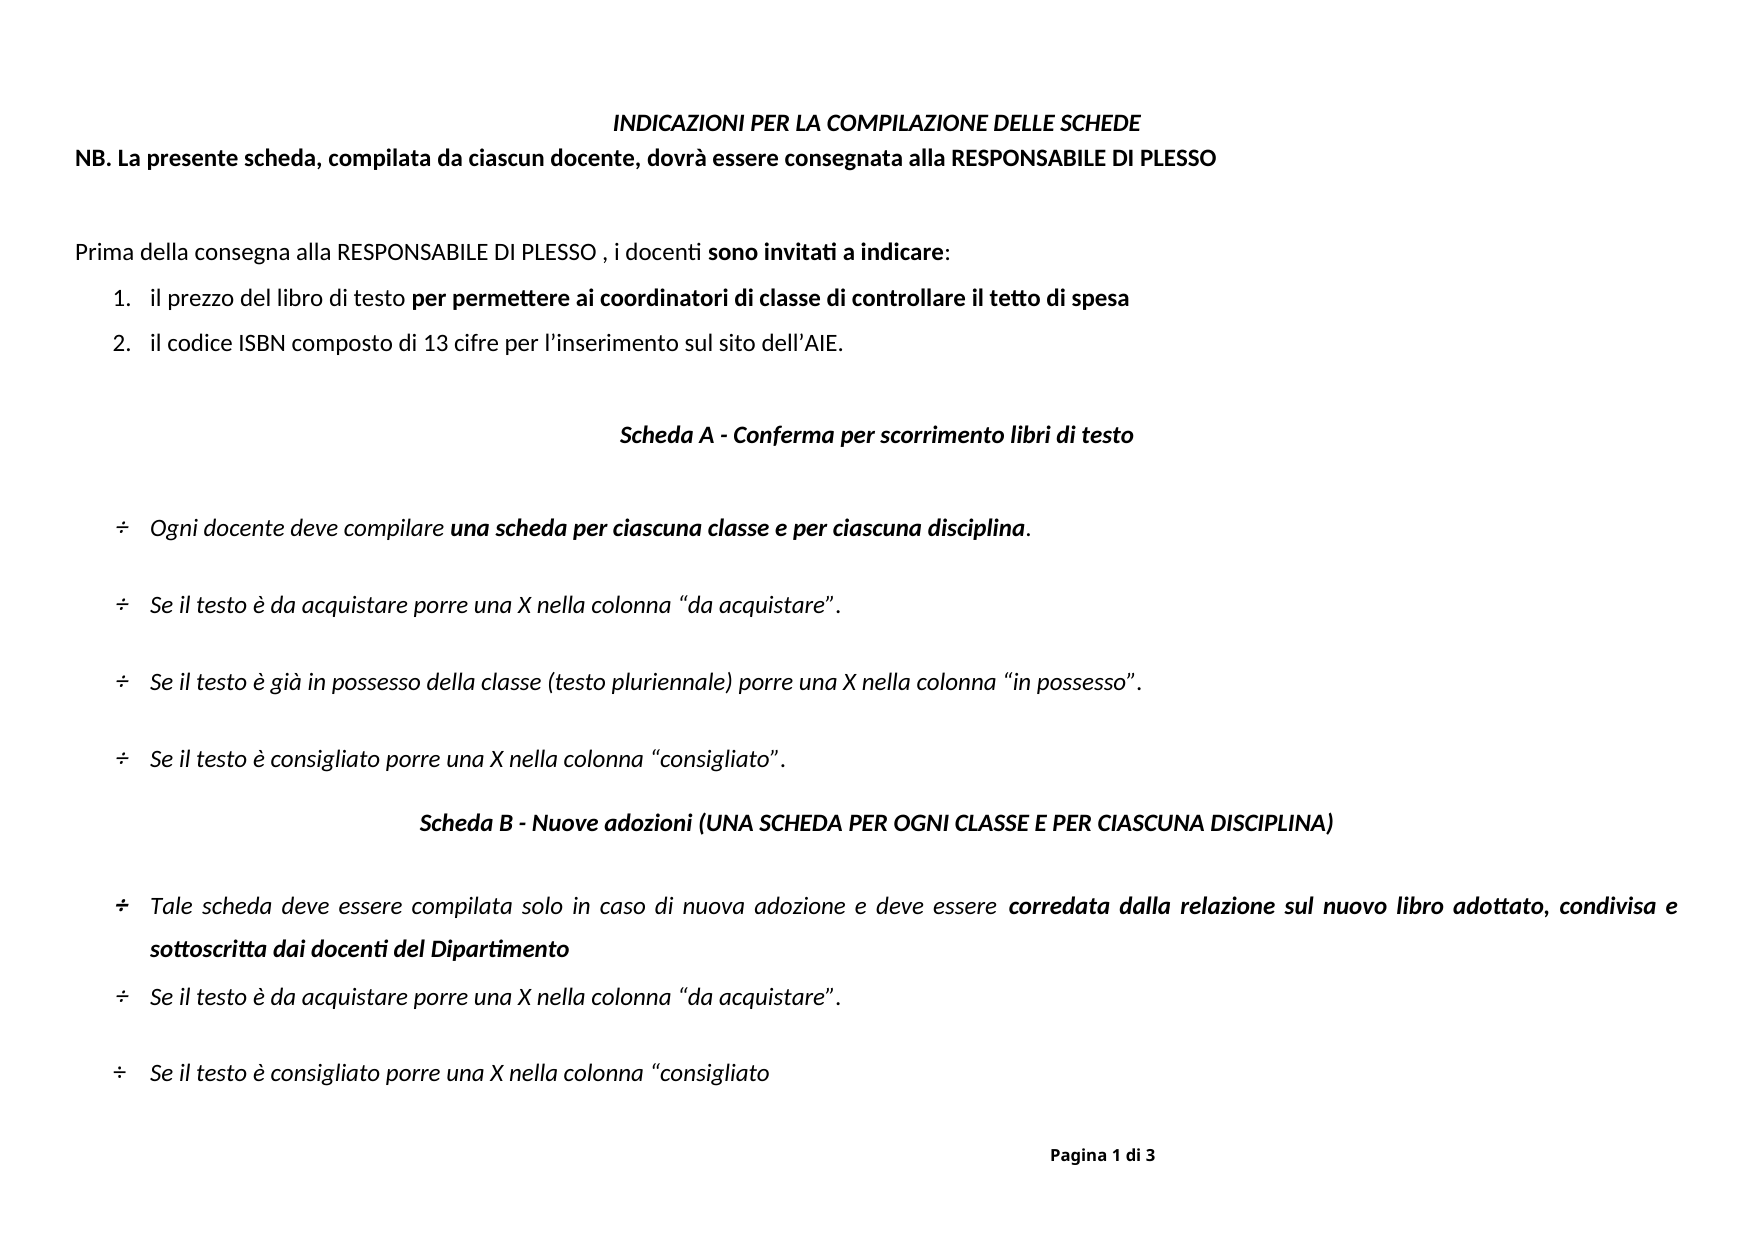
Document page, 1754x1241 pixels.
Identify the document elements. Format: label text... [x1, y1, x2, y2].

text Scheda A - Conferma per scorrimento libri di testo [75, 419, 1679, 449]
text INDICAZIONI PER LA COMPILAZIONE DELLE SCHEDE [75, 108, 1679, 138]
list Se il testo è consigliato porre una X nella colonna “consigliato”. [112, 730, 1679, 782]
list Se il testo è già in possesso della classe (testo pluriennale) porre una X nella colonna “in possesso”. [112, 653, 1679, 705]
list il prezzo del libro di testo per permettere ai coordinatori di classe di controllare il tetto di spesa [112, 282, 1679, 312]
text NB. La presente scheda, compilata da ciascun docente, dovrà essere consegnata alla RESPONSABILE DI PLESSO [75, 143, 1679, 173]
list Se il testo è da acquistare porre una X nella colonna “da acquistare”. [112, 577, 1679, 628]
text Prima della consegna alla RESPONSABILE DI PLESSO , i docenti sono invitati a indicare: [75, 236, 1679, 267]
list Tale scheda deve essere compilata solo in caso di nuova adozione e deve essere corredata dalla relazione sul nuovo libro adottato, condivisa e sottoscritta dai docenti del Dipartimento [112, 877, 1679, 963]
list il codice ISBN composto di 13 cifre per l’inserimento sul sito dell’AIE. [112, 328, 1679, 358]
text Scheda B - Nuove adozioni (UNA SCHEDA PER OGNI CLASSE E PER CIASCUNA DISCIPLINA) [75, 807, 1679, 838]
list Se il testo è consigliato porre una X nella colonna “consigliato [112, 1045, 1679, 1096]
list Ogni docente deve compilare una scheda per ciascuna classe e per ciascuna disciplina. [112, 500, 1679, 551]
list Se il testo è da acquistare porre una X nella colonna “da acquistare”. [112, 968, 1679, 1019]
